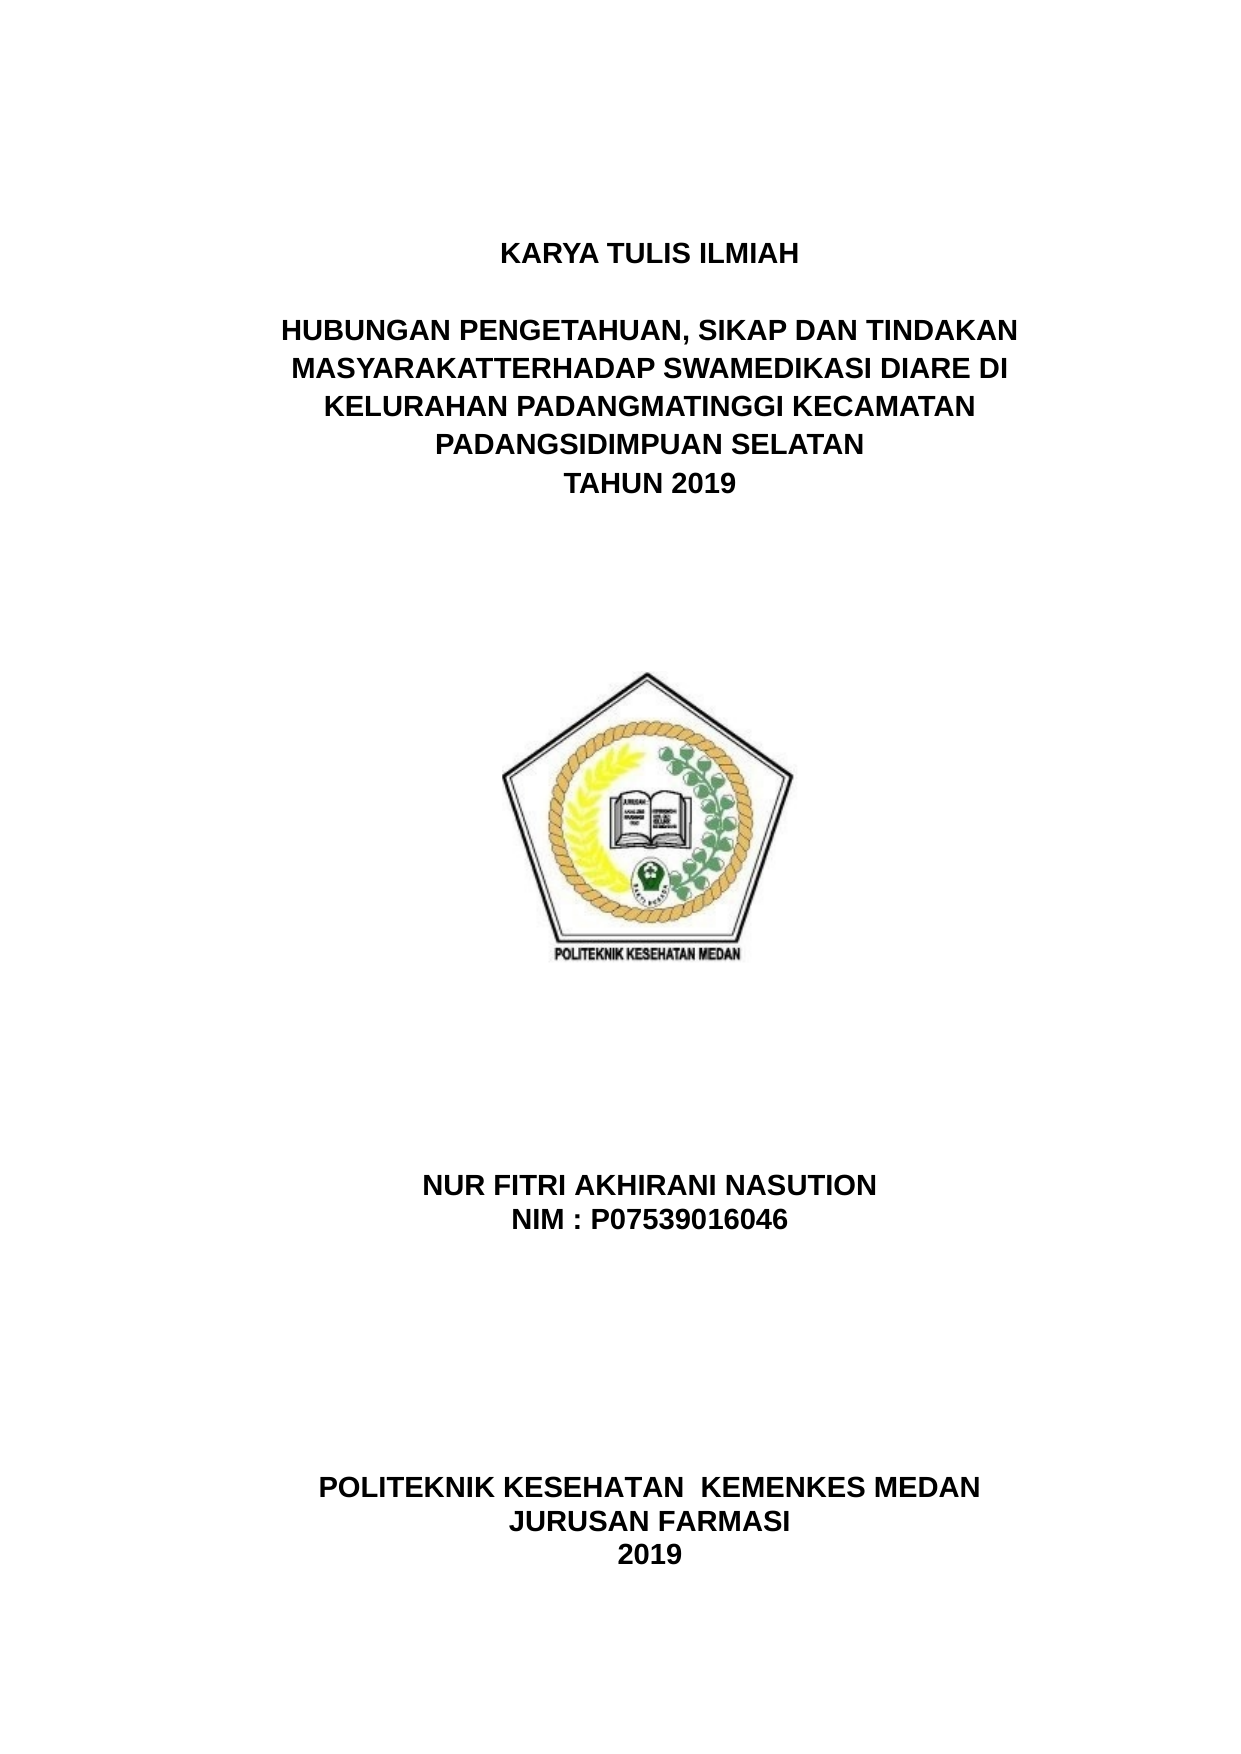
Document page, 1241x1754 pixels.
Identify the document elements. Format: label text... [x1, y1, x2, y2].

text NIM : P07539016046 [236, 1202, 1063, 1235]
text 2019 [236, 1537, 1063, 1571]
text HUBUNGAN PENGETAHUAN, SIKAP DAN TINDAKAN MASYARAKATTERHADAP SWAMEDIKASI DIARE DI KELURAHAN PADANGMATINGGI KECAMATAN PADANGSIDIMPUAN SELATAN [236, 313, 1063, 466]
text POLITEKNIK KESEHATAN KEMENKES MEDAN [236, 1470, 1063, 1503]
text NUR FITRI AKHIRANI NASUTION [236, 1168, 1063, 1202]
picture [502, 671, 798, 967]
text KARYA TULIS ILMIAH [236, 236, 1063, 274]
text TAHUN 2019 [236, 466, 1063, 504]
text JURUSAN FARMASI [236, 1503, 1063, 1537]
